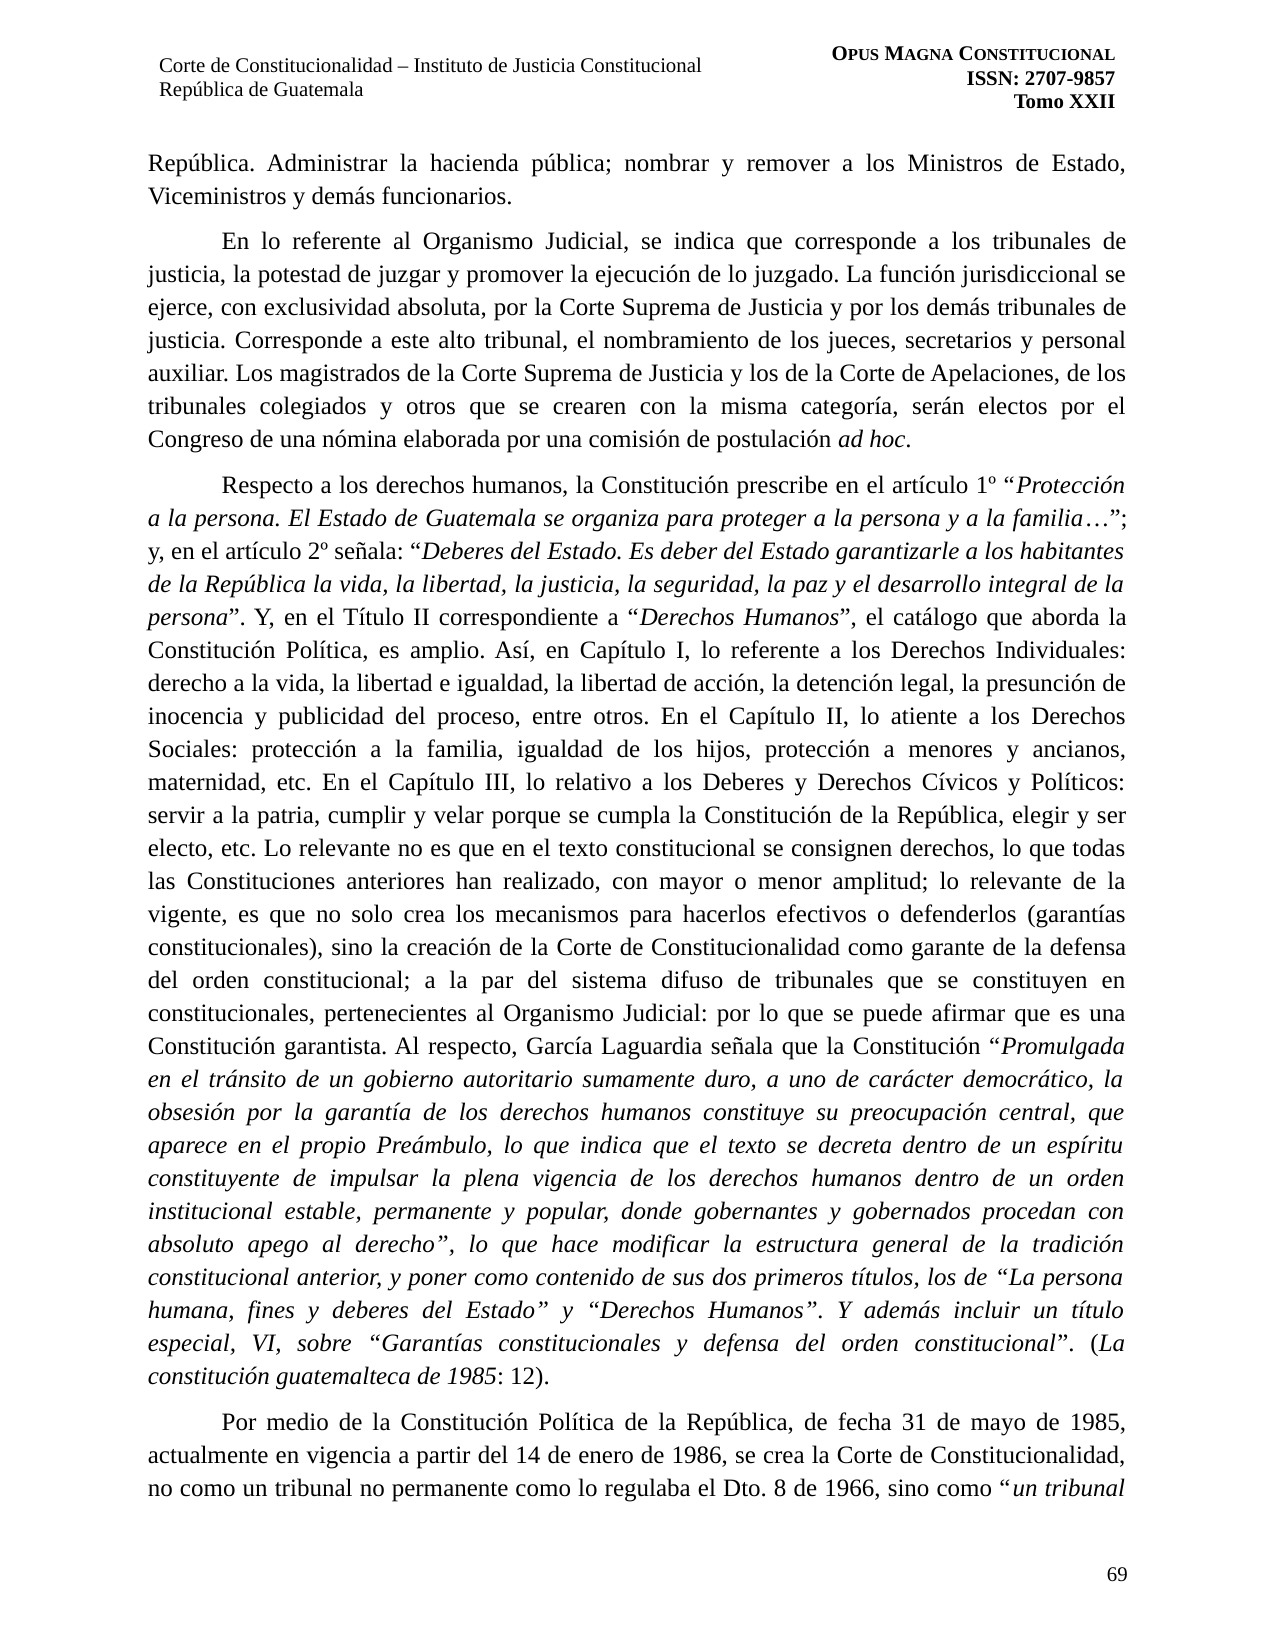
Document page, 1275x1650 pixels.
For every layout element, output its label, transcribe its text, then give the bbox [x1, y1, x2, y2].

text Respecto a los derechos humanos, la Constitución prescribe en el artículo 1º “Protección a la persona. El Estado de Guatemala se organiza para proteger a la persona y a la familia…”; y, en el artículo 2º señala: “Deberes del Estado. Es deber del Estado garantizarle a los habitantes de la República la vida, la libertad, la justicia, la seguridad, la paz y el desarrollo integral de la persona”. Y, en el Título II correspondiente a “Derechos Humanos”, el catálogo que aborda la Constitución Política, es amplio. Así, en Capítulo I, lo referente a los Derechos Individuales: derecho a la vida, la libertad e igualdad, la libertad de acción, la detención legal, la presunción de inocencia y publicidad del proceso, entre otros. En el Capítulo II, lo atiente a los Derechos Sociales: protección a la familia, igualdad de los hijos, protección a menores y ancianos, maternidad, etc. En el Capítulo III, lo relativo a los Deberes y Derechos Cívicos y Políticos: servir a la patria, cumplir y velar porque se cumpla la Constitución de la República, elegir y ser electo, etc. Lo relevante no es que en el texto constitucional se consignen derechos, lo que todas las Constituciones anteriores han realizado, con mayor o menor amplitud; lo relevante de la vigente, es que no solo crea los mecanismos para hacerlos efectivos o defenderlos (garantías constitucionales), sino la creación de la Corte de Constitucionalidad como garante de la defensa del orden constitucional; a la par del sistema difuso de tribunales que se constituyen en constitucionales, pertenecientes al Organismo Judicial: por lo que se puede afirmar que es una Constitución garantista. Al respecto, García Laguardia señala que la Constitución “Promulgada en el tránsito de un gobierno autoritario sumamente duro, a uno de carácter democrático, la obsesión por la garantía de los derechos humanos constituye su preocupación central, que aparece en el propio Preámbulo, lo que indica que el texto se decreta dentro de un espíritu constituyente de impulsar la plena vigencia de los derechos humanos dentro de un orden institucional estable, permanente y popular, donde gobernantes y gobernados procedan con absoluto apego al derecho”, lo que hace modificar la estructura general de la tradición constitucional anterior, y poner como contenido de sus dos primeros títulos, los de “La persona humana, fines y deberes del Estado” y “Derechos Humanos”. Y además incluir un título especial, VI, sobre “Garantías constitucionales y defensa del orden constitucional”. (La constitución guatemalteca de 1985: 12). [148, 470, 1127, 1390]
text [148, 148, 1127, 209]
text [148, 1407, 1127, 1502]
text En lo referente al Organismo Judicial, se indica que corresponde a los tribunales de justicia, la potestad de juzgar y promover la ejecución de lo juzgado. La función jurisdiccional se ejerce, con exclusividad absoluta, por la Corte Suprema de Justicia y por los demás tribunales de justicia. Corresponde a este alto tribunal, el nombramiento de los jueces, secretarios y personal auxiliar. Los magistrados de la Corte Suprema de Justicia y los de la Corte de Apelaciones, de los tribunales colegiados y otros que se crearen con la misma categoría, serán electos por el Congreso de una nómina elaborada por una comisión de postulación ad hoc. [148, 226, 1127, 453]
